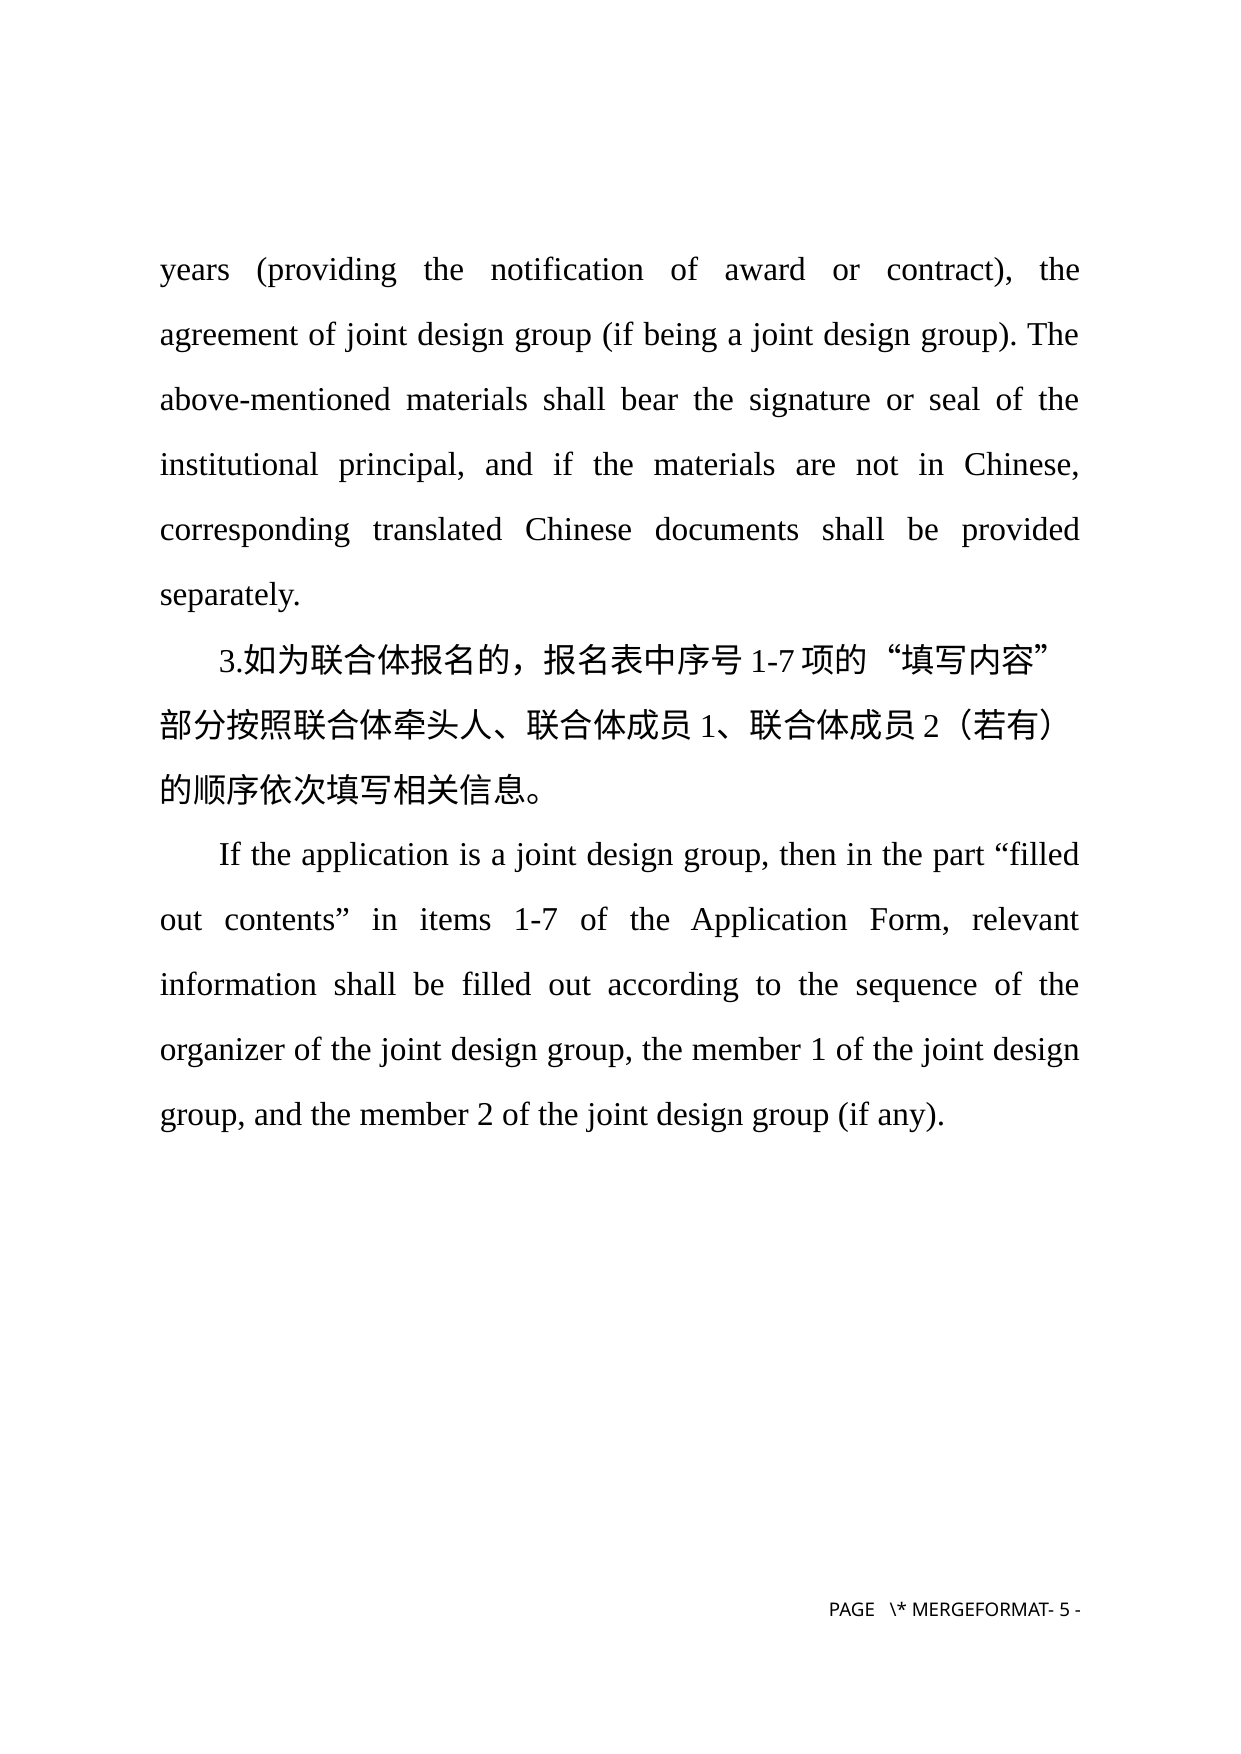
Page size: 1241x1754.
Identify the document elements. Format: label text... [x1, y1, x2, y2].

text 3.如为联合体报名的，报名表中序号1-7项的“填写内容”部分按照联合体牵头人、联合体成员1、联合体成员2（若有）的顺序依次填写相关信息。 [159, 626, 1081, 821]
text If the application is a joint design group, then in the part “filled out contents” in items 1-7 of the Application Form, relevant information shall be filled out according to the sequence of the organizer of the joint design group, the member 1 of the joint design group, and the member 2 of the joint design group (if any). [159, 821, 1081, 1146]
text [159, 236, 1081, 626]
